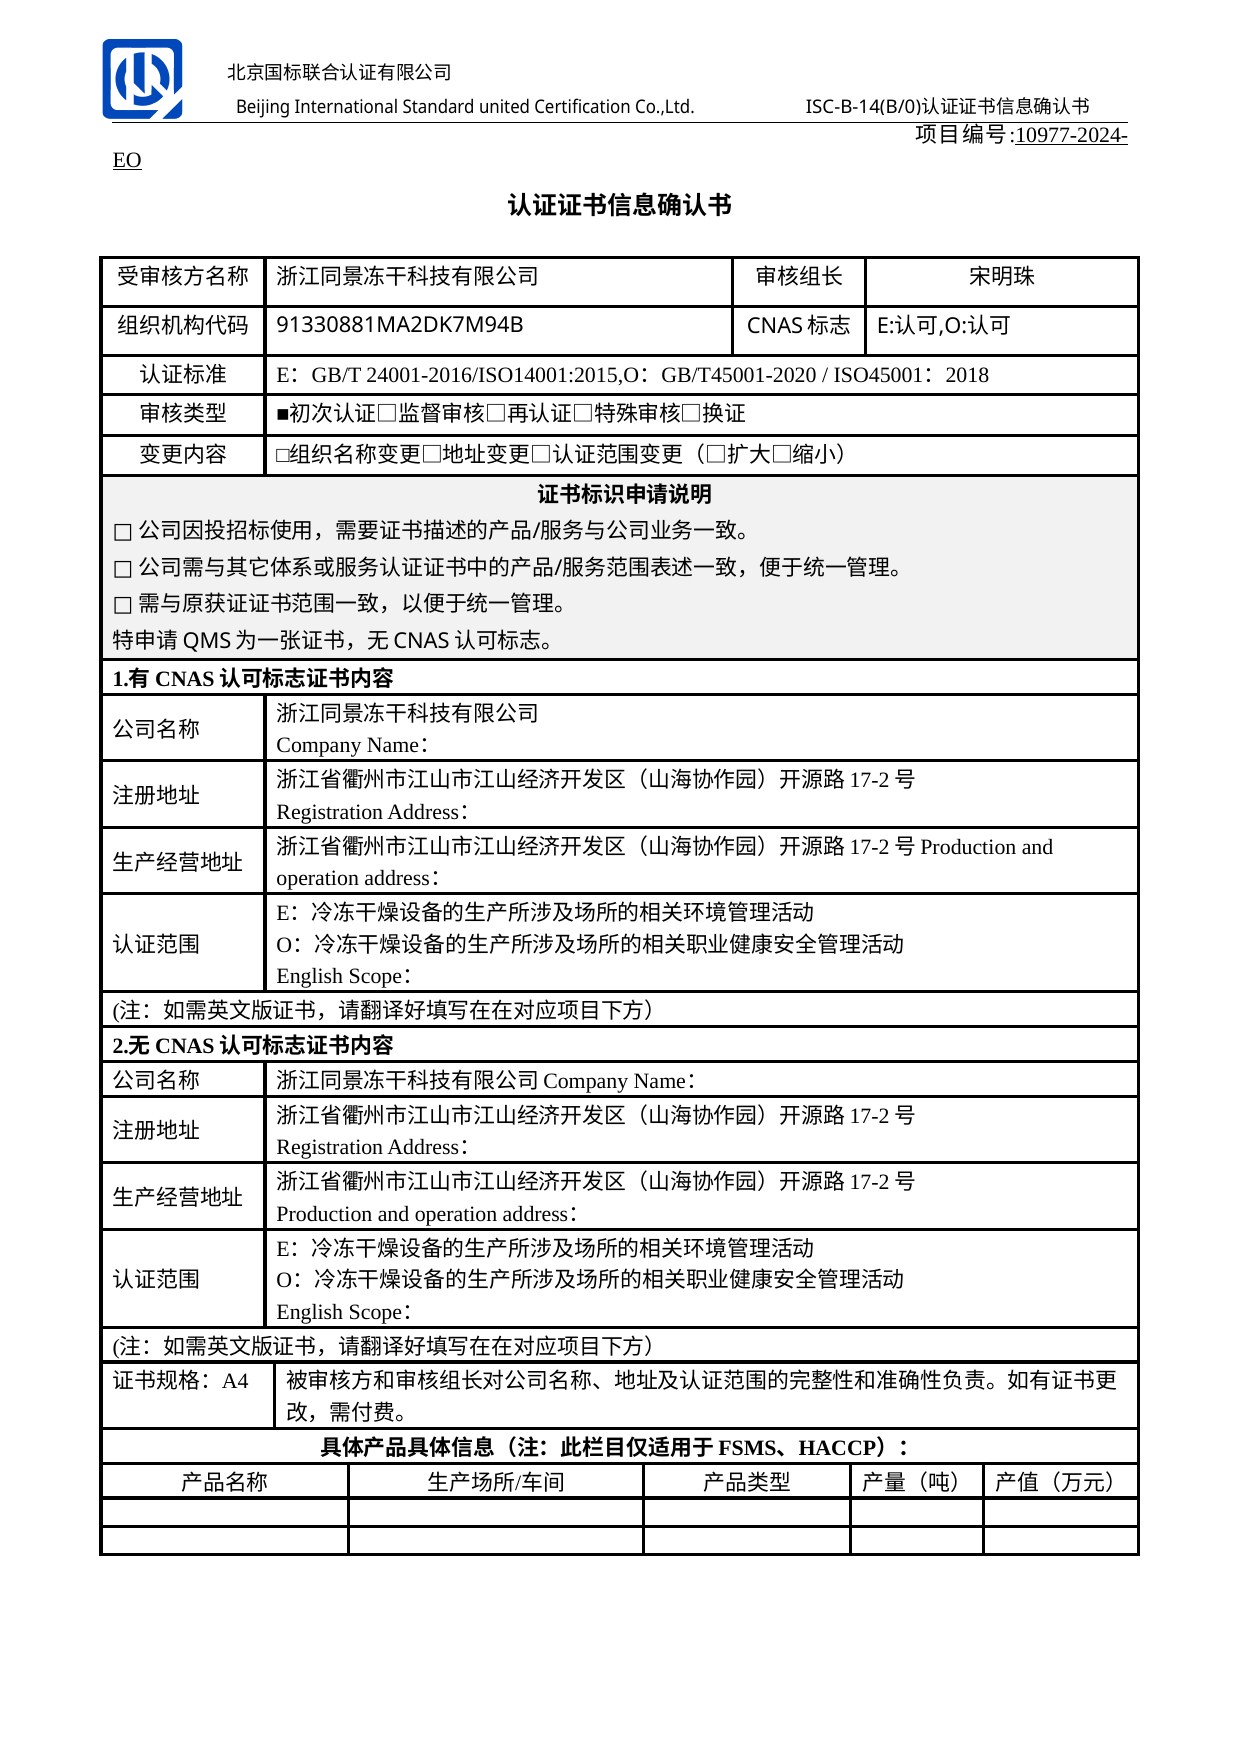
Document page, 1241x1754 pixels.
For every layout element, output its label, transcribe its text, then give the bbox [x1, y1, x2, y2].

table_cell 浙江省衢州市江山市江山经济开发区（山海协作园）开源路17-2号Production and operation address： [267, 829, 1137, 892]
table_cell [645, 1500, 849, 1525]
table_cell 变更内容 [103, 437, 263, 474]
table_cell 浙江同景冻干科技有限公司 Company Name： [267, 696, 1137, 759]
table_cell 公司名称 [103, 1063, 263, 1094]
table_cell E:认可,O:认可 [867, 308, 1137, 354]
table_cell [103, 1500, 347, 1525]
table_cell 证书规格：A4 [103, 1364, 273, 1427]
table_cell 认证范围 [103, 1231, 263, 1326]
table_cell 认证标准 [103, 357, 263, 393]
picture [102, 39, 183, 119]
table_cell [985, 1528, 1137, 1553]
table_cell 产量（吨） [852, 1465, 982, 1496]
table_cell [103, 1528, 347, 1553]
table_cell CNAS标志 [734, 308, 864, 354]
table_cell 91330881MA2DK7M94B [267, 308, 731, 354]
table_cell □组织名称变更□地址变更□认证范围变更（□扩大□缩小） [267, 437, 1137, 474]
table_cell 注册地址 [103, 1098, 263, 1161]
table_cell 浙江省衢州市江山市江山经济开发区（山海协作园）开源路17-2号 Registration Address： [267, 762, 1137, 826]
table_cell 审核类型 [103, 396, 263, 433]
text 项目编号:10977-2024-EO [112, 123, 1128, 173]
table_cell 生产经营地址 [103, 829, 263, 892]
table_cell 公司名称 [103, 696, 263, 759]
table_cell [852, 1500, 982, 1525]
table_cell [350, 1528, 642, 1553]
table_cell 被审核方和审核组长对公司名称、地址及认证范围的完整性和准确性负责。如有证书更改，需付费。 [276, 1364, 1137, 1427]
table_cell 浙江同景冻干科技有限公司Company Name： [267, 1063, 1137, 1094]
table_cell ■初次认证□监督审核□再认证□特殊审核□换证 [267, 396, 1137, 433]
table_cell 产品类型 [645, 1465, 849, 1496]
table_cell E：冷冻干燥设备的生产所涉及场所的相关环境管理活动 O：冷冻干燥设备的生产所涉及场所的相关职业健康安全管理活动 English Scope： [267, 895, 1137, 990]
table_cell (注：如需英文版证书，请翻译好填写在在对应项目下方） [103, 1329, 1137, 1360]
table_cell [350, 1500, 642, 1525]
text 认证证书信息确认书 [112, 185, 1128, 222]
table_header 宋明珠 [867, 259, 1137, 305]
table_cell [645, 1528, 849, 1553]
table_cell 浙江省衢州市江山市江山经济开发区（山海协作园）开源路17-2号 Registration Address： [267, 1098, 1137, 1161]
table_cell [985, 1500, 1137, 1525]
table_cell E：冷冻干燥设备的生产所涉及场所的相关环境管理活动 O：冷冻干燥设备的生产所涉及场所的相关职业健康安全管理活动 English Scope： [267, 1231, 1137, 1326]
table_cell 生产经营地址 [103, 1164, 263, 1227]
table_cell 注册地址 [103, 762, 263, 826]
table_cell 生产场所/车间 [350, 1465, 642, 1496]
table_header 受审核方名称 [103, 259, 263, 305]
table_cell 组织机构代码 [103, 308, 263, 354]
table_cell E：GB/T 24001-2016/ISO14001:2015,O：GB/T45001-2020 / ISO45001：2018 [267, 357, 1137, 393]
table_cell 产品名称 [103, 1465, 347, 1496]
table_cell 认证范围 [103, 895, 263, 990]
table_cell 浙江省衢州市江山市江山经济开发区（山海协作园）开源路17-2号 Production and operation address： [267, 1164, 1137, 1227]
table_cell 具体产品具体信息（注：此栏目仅适用于FSMS、HACCP）： [103, 1430, 1137, 1462]
table_cell [852, 1528, 982, 1553]
table_cell 证书标识申请说明 □ 公司因投招标使用，需要证书描述的产品/服务与公司业务一致。 □ 公司需与其它体系或服务认证证书中的产品/服务范围表述一致，便于统一管理。 □ 需与原获证证书范围一致，以便于统一管理。 特申请QMS为一张证书，无CNAS认可标志。 [103, 477, 1137, 658]
table_cell 产值（万元） [985, 1465, 1137, 1496]
table_cell 2.无CNAS认可标志证书内容 [103, 1028, 1137, 1060]
table_cell (注：如需英文版证书，请翻译好填写在在对应项目下方） [103, 993, 1137, 1025]
table_header 浙江同景冻干科技有限公司 [267, 259, 731, 305]
table_header 审核组长 [734, 259, 864, 305]
table_cell 1.有CNAS认可标志证书内容 [103, 661, 1137, 693]
